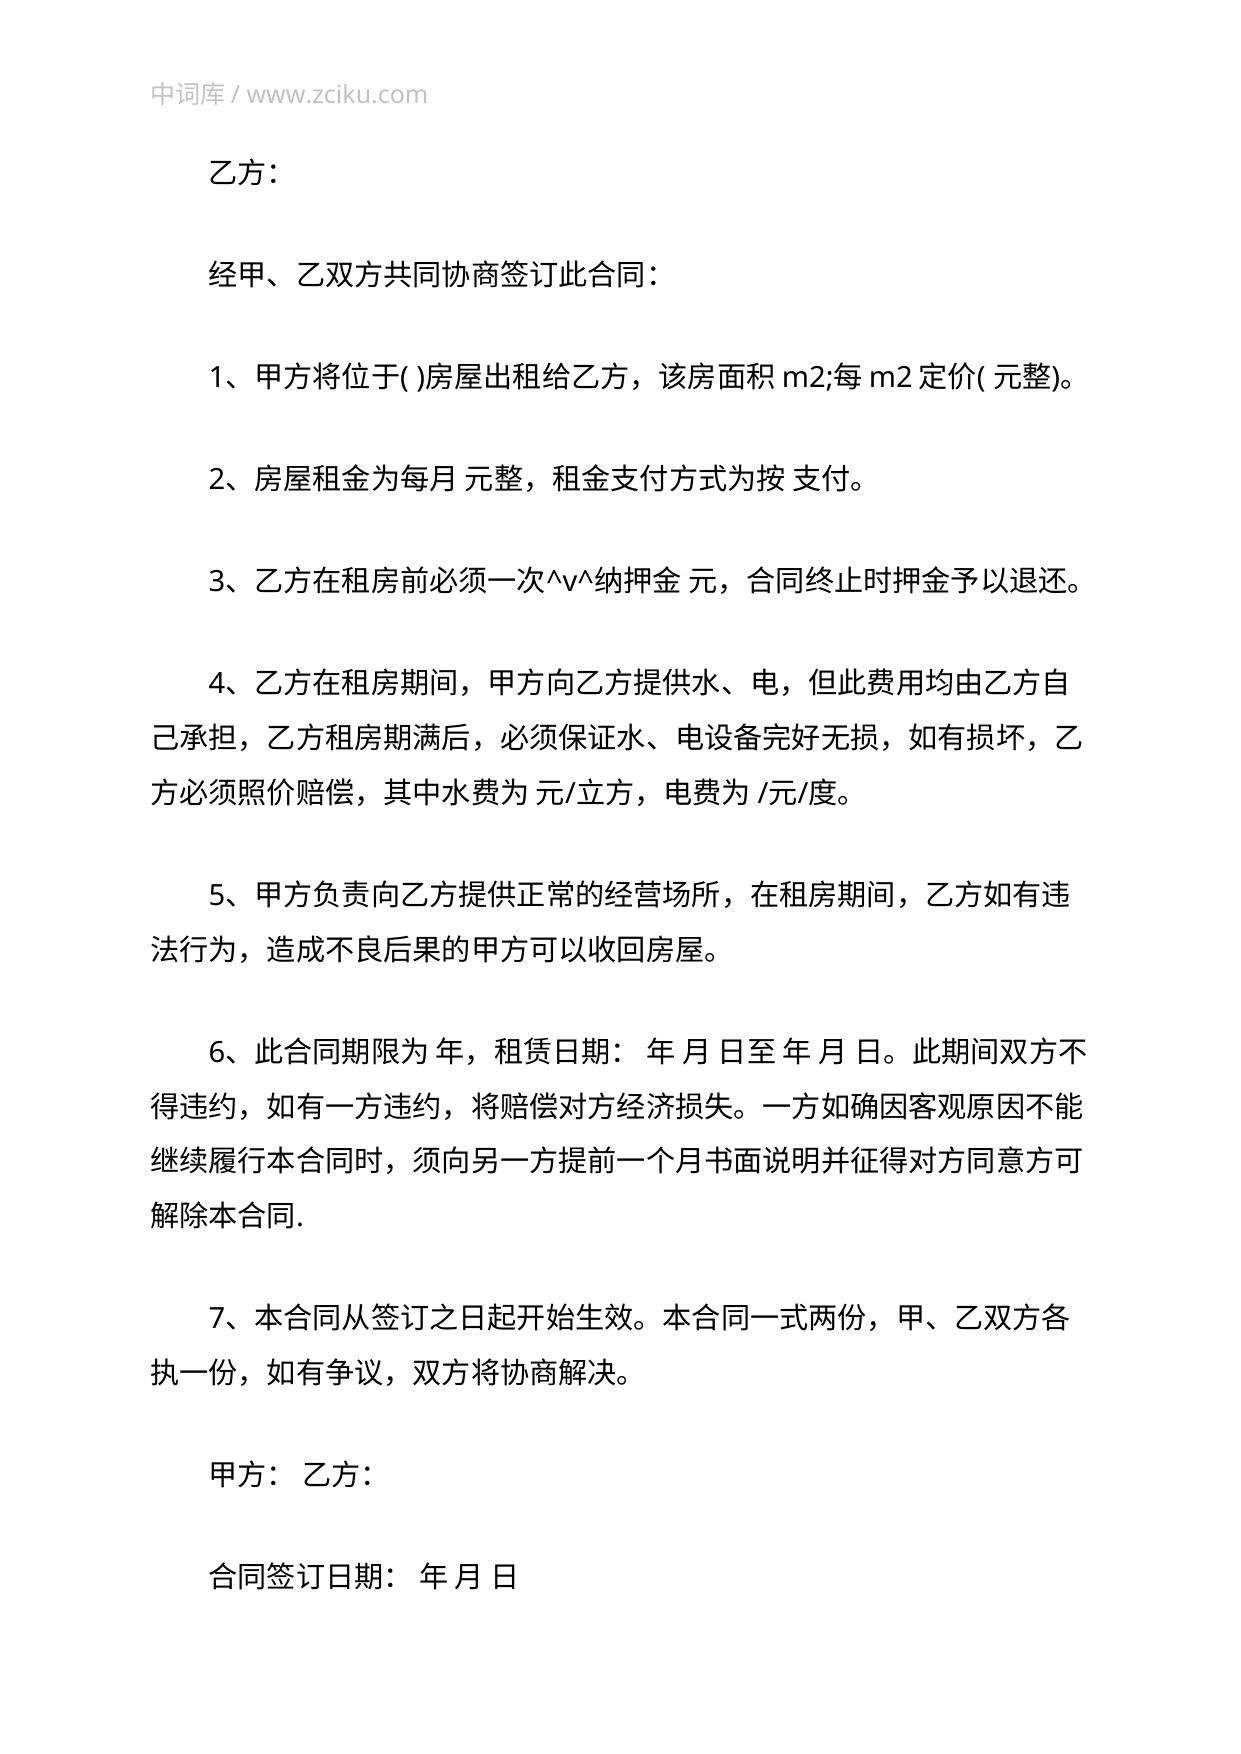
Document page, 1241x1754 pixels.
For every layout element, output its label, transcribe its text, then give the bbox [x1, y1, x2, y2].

text 4、乙方在租房期间，甲方向乙方提供水、电，但此费用均由乙方自己承担，乙方租房期满后，必须保证水、电设备完好无损，如有损坏，乙方必须照价赔偿，其中水费为 元/立方，电费为 /元/度。 [150, 659, 1090, 812]
text 经甲、乙双方共同协商签订此合同： [150, 252, 1090, 294]
text 乙方： [150, 150, 1090, 192]
text 甲方： 乙方： [150, 1452, 1090, 1494]
text 2、房屋租金为每月 元整，租金支付方式为按 支付。 [150, 456, 1090, 498]
text 1、甲方将位于( )房屋出租给乙方，该房面积 m2;每m2定价( 元整)。 [150, 353, 1090, 396]
text 3、乙方在租房前必须一次^v^纳押金 元，合同终止时押金予以退还。 [150, 557, 1090, 600]
text 5、甲方负责向乙方提供正常的经营场所，在租房期间，乙方如有违法行为，造成不良后果的甲方可以收回房屋。 [150, 871, 1090, 969]
text 6、此合同期限为 年，租赁日期： 年 月 日至 年 月 日。此期间双方不得违约，如有一方违约，将赔偿对方经济损失。一方如确因客观原因不能继续履行本合同时，须向另一方提前一个月书面说明并征得对方同意方可解除本合同. [150, 1028, 1090, 1235]
text 7、本合同从签订之日起开始生效。本合同一式两份，甲、乙双方各执一份，如有争议，双方将协商解决。 [150, 1295, 1090, 1392]
text 合同签订日期： 年 月 日 [150, 1553, 1090, 1596]
